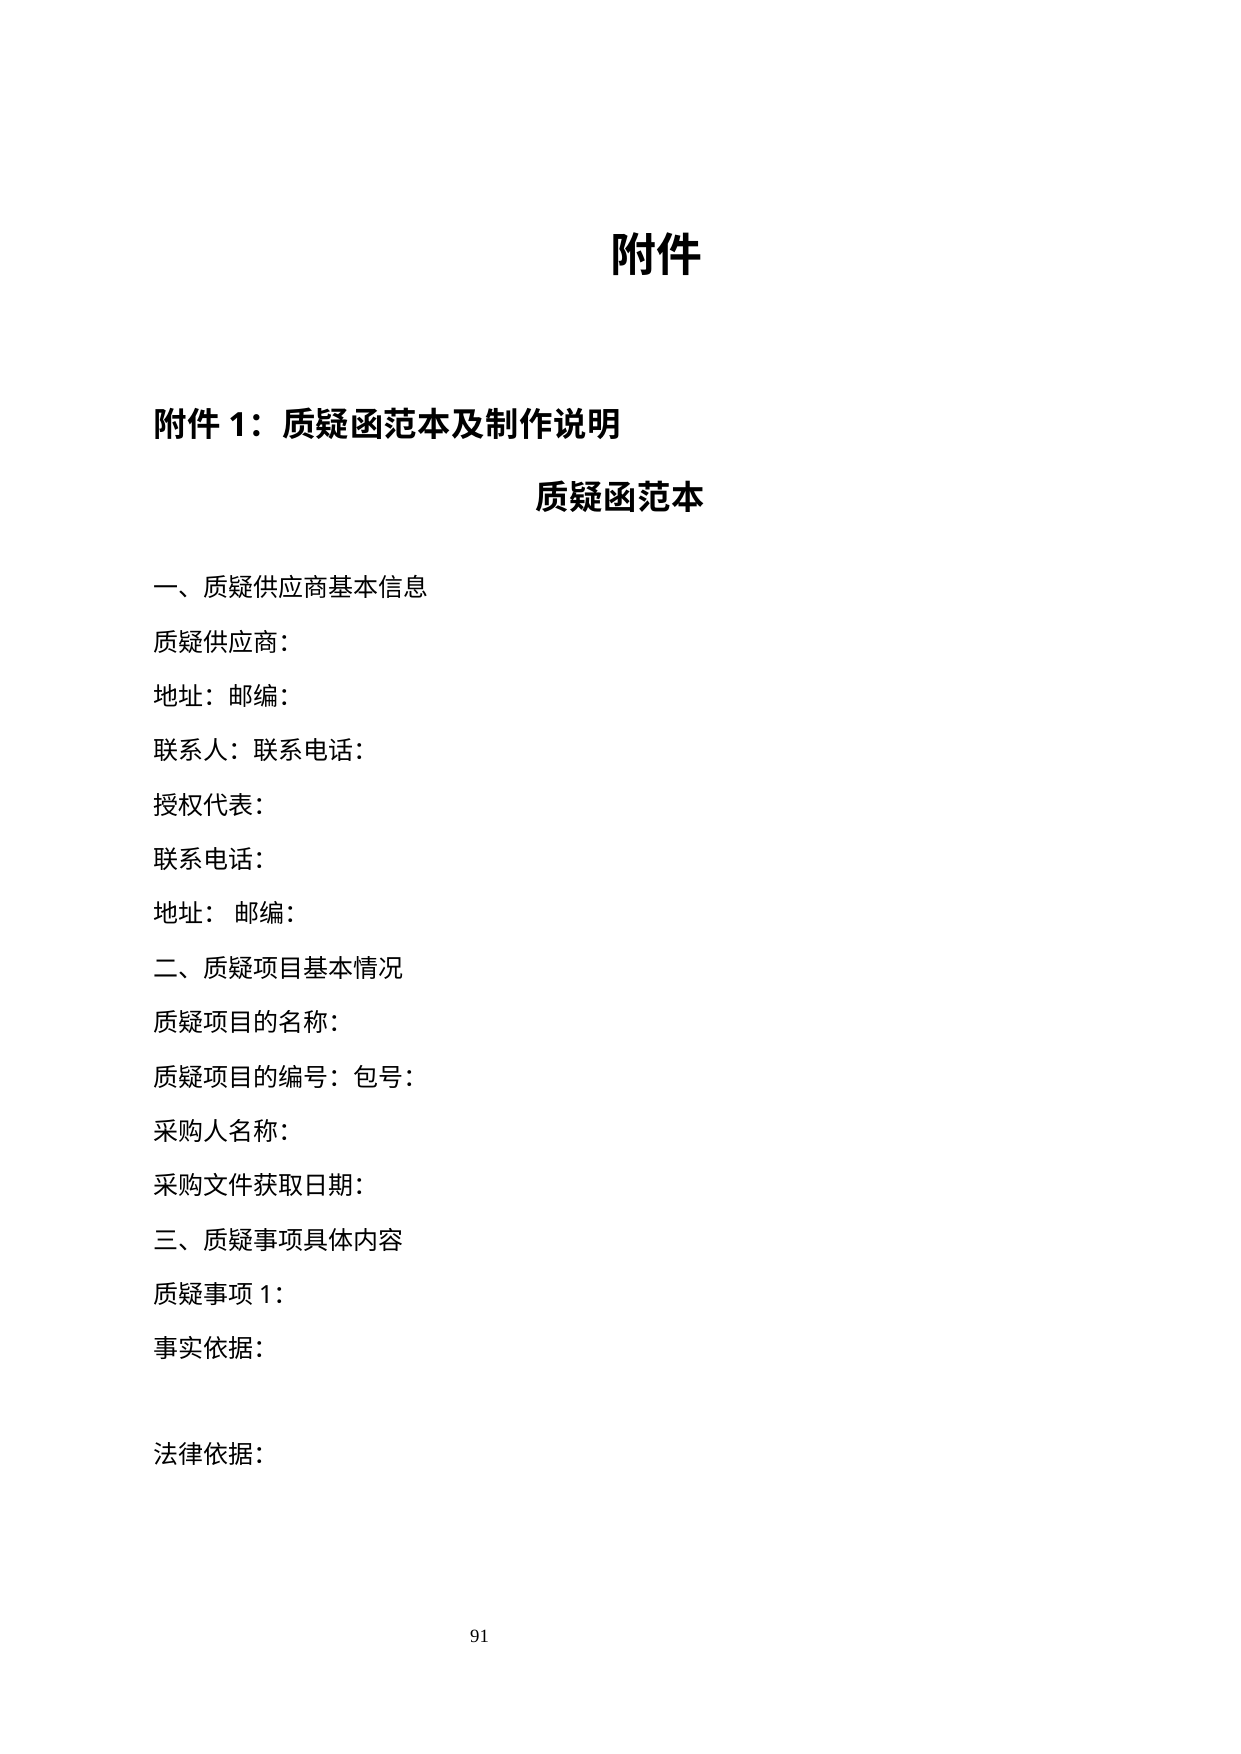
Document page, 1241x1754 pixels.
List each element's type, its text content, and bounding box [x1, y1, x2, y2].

text 授权代表： [153, 785, 1087, 821]
text 附件1：质疑函范本及制作说明 [153, 398, 1087, 446]
text 地址： 邮编： [153, 894, 1087, 930]
text 联系电话： [153, 839, 1087, 876]
text 事实依据： [153, 1329, 1087, 1365]
text 法律依据： [153, 1434, 1087, 1471]
text 地址：邮编： [153, 676, 1087, 713]
text 一、质疑供应商基本信息 [153, 568, 1087, 604]
text 质疑事项1： [153, 1274, 1087, 1311]
text 采购文件获取日期： [153, 1166, 1087, 1202]
text 质疑供应商： [153, 622, 1087, 658]
text 二、质疑项目基本情况 [153, 948, 1087, 984]
text 质疑函范本 [153, 470, 1087, 519]
subtitle 附件 [288, 218, 1087, 284]
text 采购人名称： [153, 1111, 1087, 1148]
text 三、质疑事项具体内容 [153, 1220, 1087, 1256]
text 联系人：联系电话： [153, 731, 1087, 767]
text 质疑项目的名称： [153, 1003, 1087, 1039]
text 质疑项目的编号：包号： [153, 1057, 1087, 1093]
